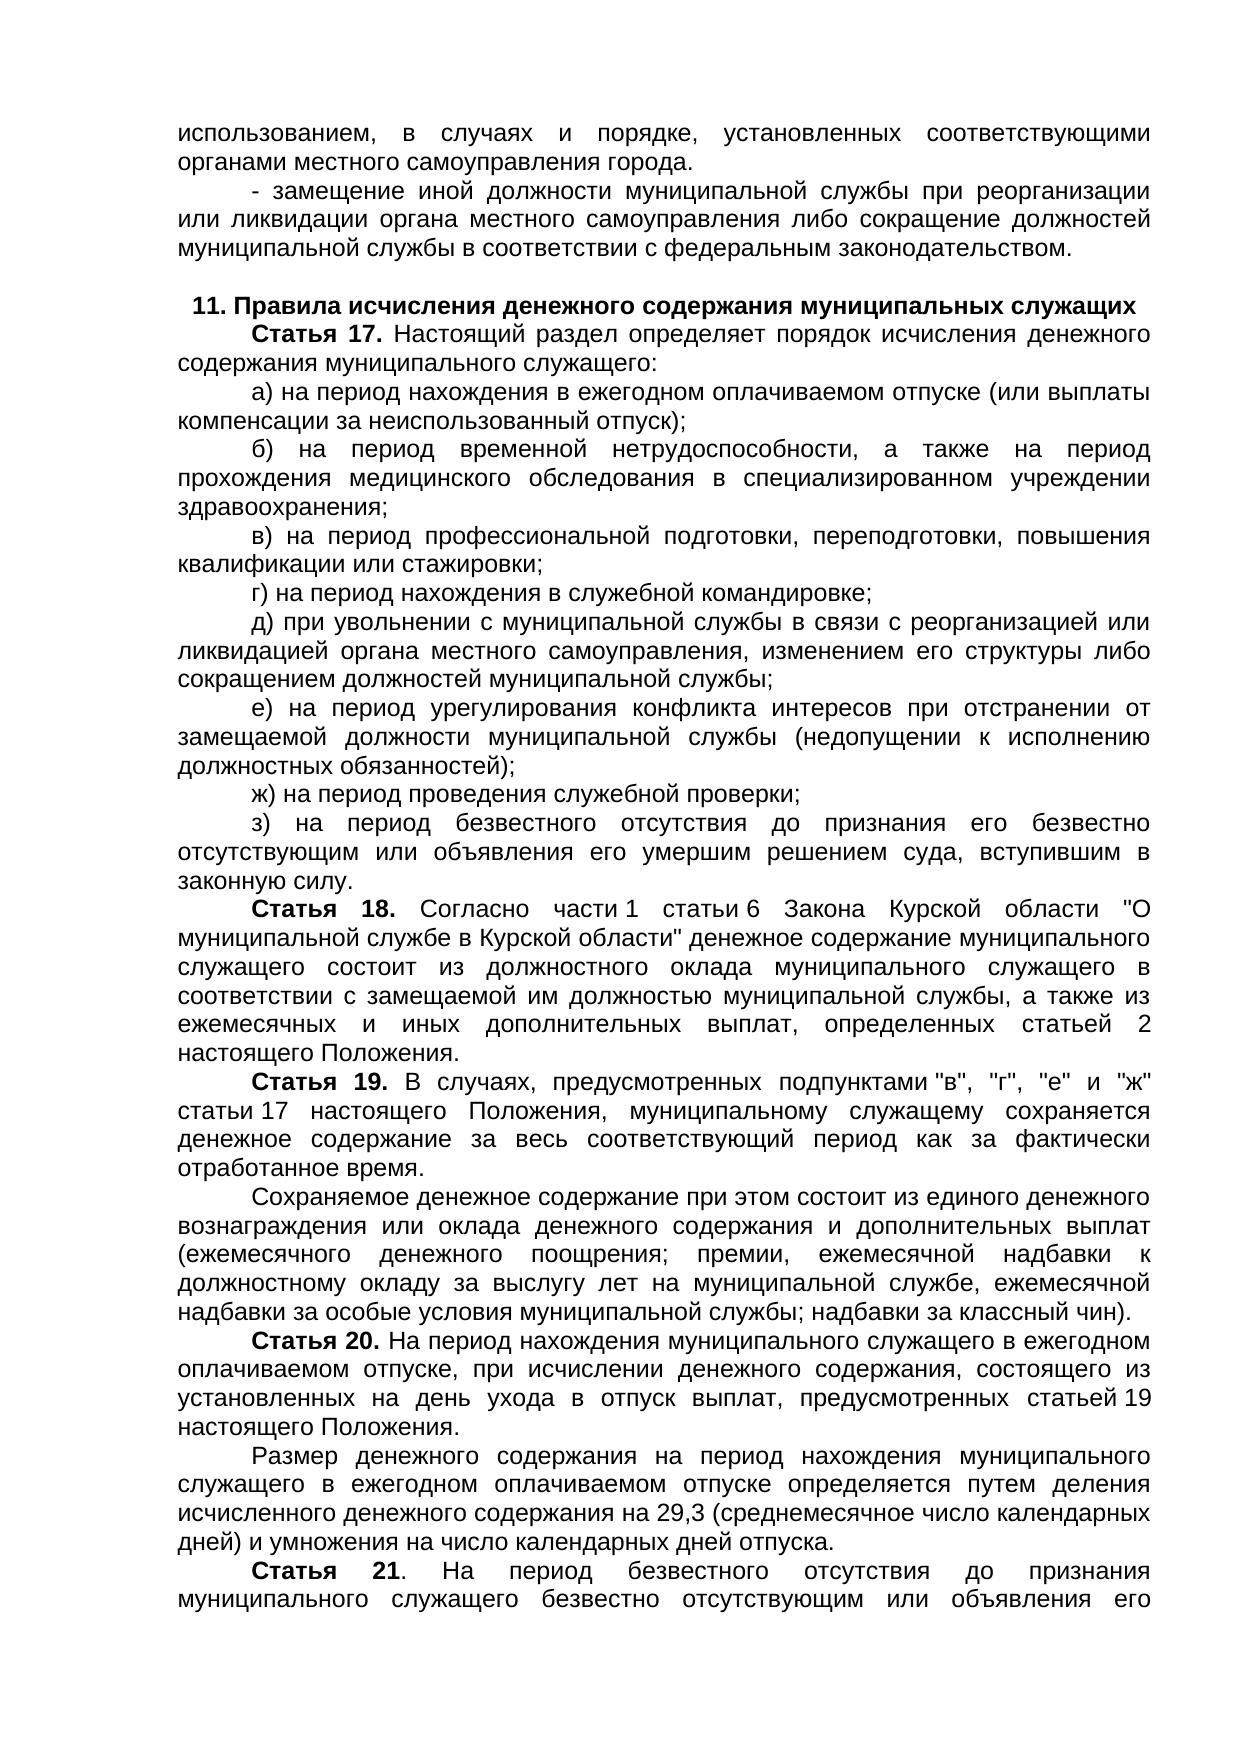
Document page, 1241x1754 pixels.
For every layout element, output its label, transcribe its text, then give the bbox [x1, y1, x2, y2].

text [177, 118, 1152, 176]
text з) на период безвестного отсутствия до признания его безвестно отсутствующим или объявления его умершим решением суда, вступившим в законную силу. [177, 808, 1152, 894]
text ж) на период проведения служебной проверки; [177, 779, 1152, 808]
text Статья 17. Настоящий раздел определяет порядок исчисления денежного содержания муниципального служащего: [177, 319, 1152, 377]
text Размер денежного содержания на период нахождения муниципального служащего в ежегодном оплачиваемом отпуске определяется путем деления исчисленного денежного содержания на 29,3 (среднемесячное число календарных дней) и умножения на число календарных дней отпуска. [177, 1441, 1152, 1556]
text Сохраняемое денежное содержание при этом состоит из единого денежного вознаграждения или оклада денежного содержания и дополнительных выплат (ежемесячного денежного поощрения; премии, ежемесячной надбавки к должностному окладу за выслугу лет на муниципальной службе, ежемесячной надбавки за особые условия муниципальной службы; надбавки за классный чин). [177, 1182, 1152, 1326]
text Статья 20. На период нахождения муниципального служащего в ежегодном оплачиваемом отпуске, при исчислении денежного содержания, состоящего из установленных на день ухода в отпуск выплат, предусмотренных статьей 19 настоящего Положения. [177, 1326, 1152, 1441]
text в) на период профессиональной подготовки, переподготовки, повышения квалификации или стажировки; [177, 521, 1152, 578]
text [177, 1556, 1152, 1613]
text Статья 18. Согласно части 1 статьи 6 Закона Курской области "О муниципальной службе в Курской области" денежное содержание муниципального служащего состоит из должностного оклада муниципального служащего в соответствии с замещаемой им должностью муниципальной службы, а также из ежемесячных и иных дополнительных выплат, определенных статьей 2 настоящего Положения. [177, 894, 1152, 1067]
text 11. Правила исчисления денежного содержания муниципальных служащих [177, 291, 1152, 319]
text а) на период нахождения в ежегодном оплачиваемом отпуске (или выплаты компенсации за неиспользованный отпуск); [177, 377, 1152, 434]
text е) на период урегулирования конфликта интересов при отстранении от замещаемой должности муниципальной службы (недопущении к исполнению должностных обязанностей); [177, 693, 1152, 779]
text б) на период временной нетрудоспособности, а также на период прохождения медицинского обследования в специализированном учреждении здравоохранения; [177, 434, 1152, 521]
text г) на период нахождения в служебной командировке; [177, 578, 1152, 607]
text Статья 19. В случаях, предусмотренных подпунктами "в", "г", "е" и "ж" статьи 17 настоящего Положения, муниципальному служащему сохраняется денежное содержание за весь соответствующий период как за фактически отработанное время. [177, 1067, 1152, 1182]
text д) при увольнении с муниципальной службы в связи с реорганизацией или ликвидацией органа местного самоуправления, изменением его структуры либо сокращением должностей муниципальной службы; [177, 607, 1152, 693]
text - замещение иной должности муниципальной службы при реорганизации или ликвидации органа местного самоуправления либо сокращение должностей муниципальной службы в соответствии с федеральным законодательством. [177, 176, 1152, 262]
